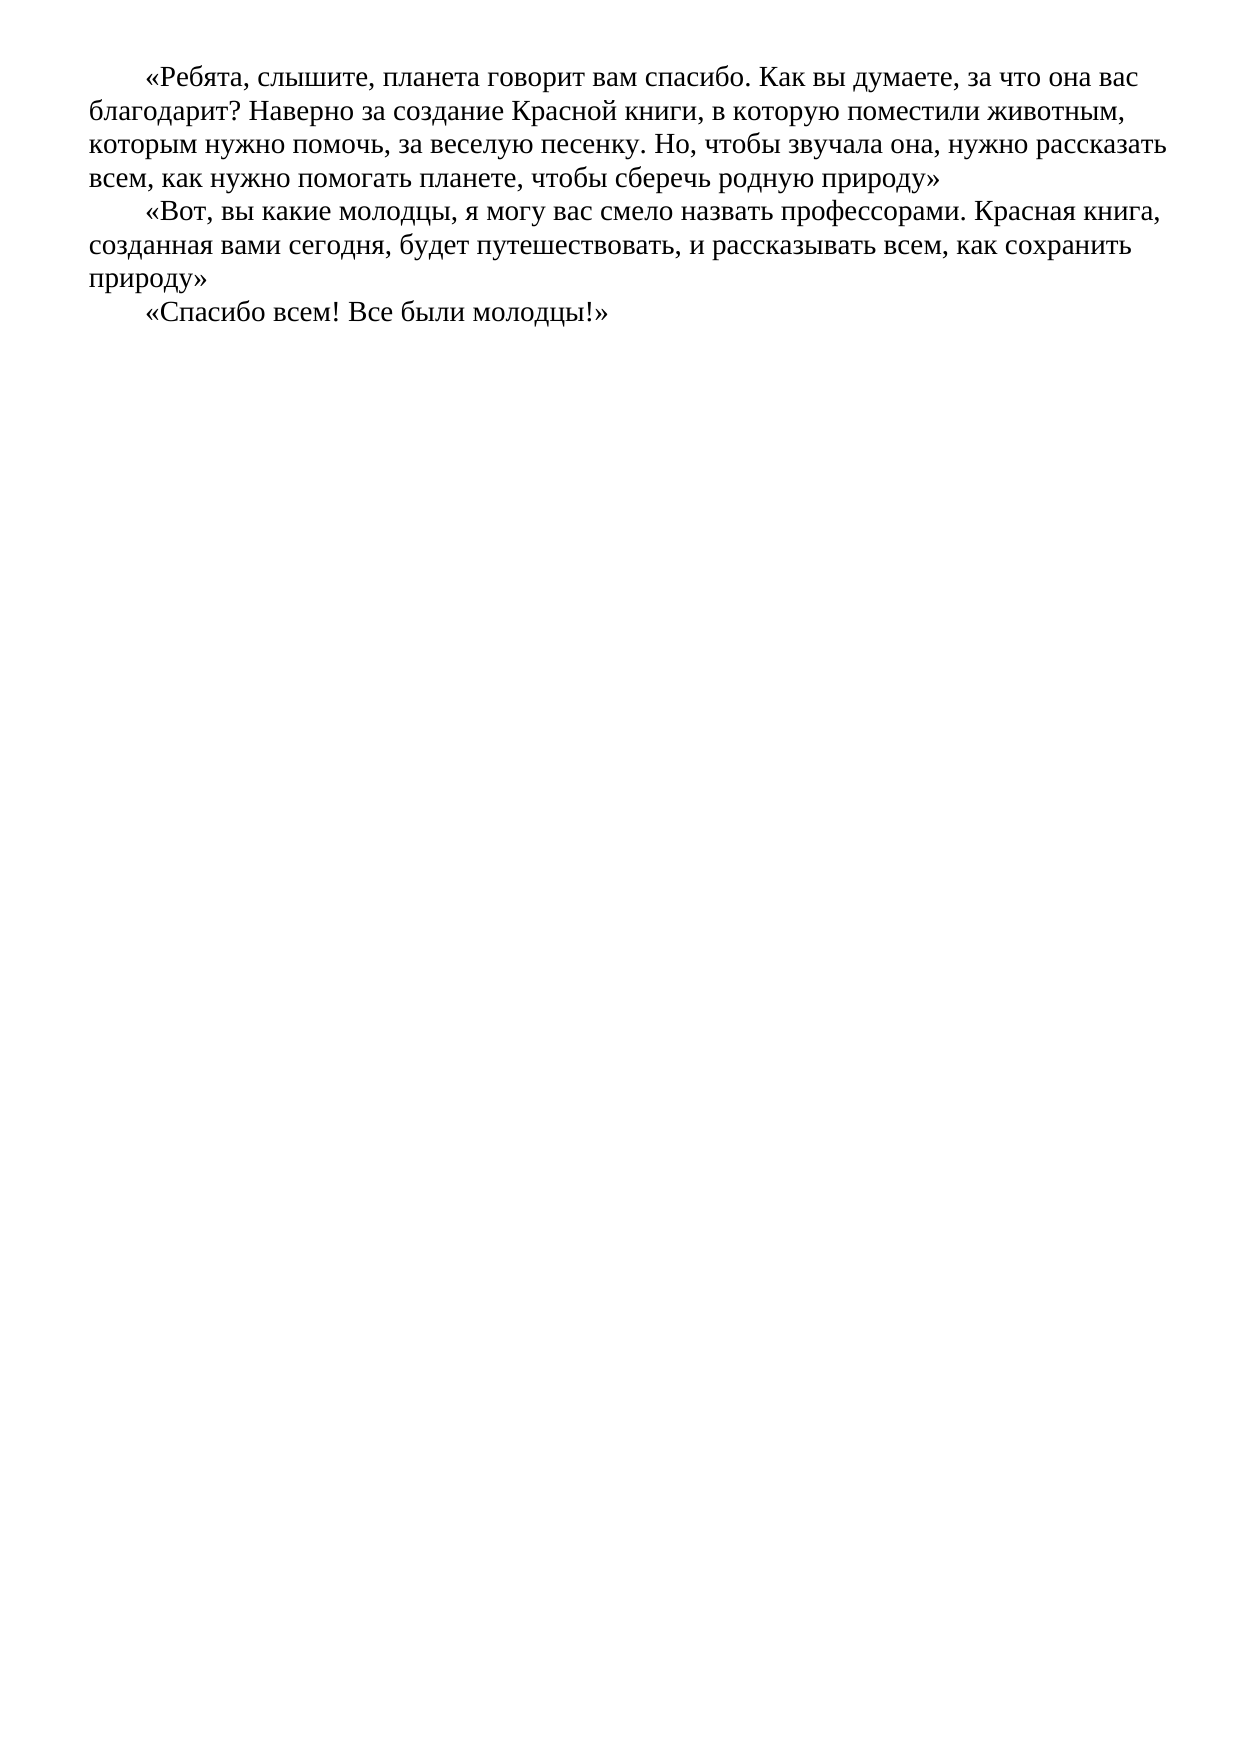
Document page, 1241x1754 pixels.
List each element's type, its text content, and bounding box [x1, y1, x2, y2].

text «Вот, вы какие молодцы, я могу вас смело назвать профессорами. Красная книга, созданная вами сегодня, будет путешествовать, и рассказывать всем, как сохранить природу» [89, 193, 1196, 294]
text «Ребята, слышите, планета говорит вам спасибо. Как вы думаете, за что она вас благодарит? Наверно за создание Красной книги, в которую поместили животным, которым нужно помочь, за веселую песенку. Но, чтобы звучала она, нужно рассказать всем, как нужно помогать планете, чтобы сберечь родную природу» [89, 59, 1196, 193]
text «Спасибо всем! Все были молодцы!» [89, 294, 1196, 327]
